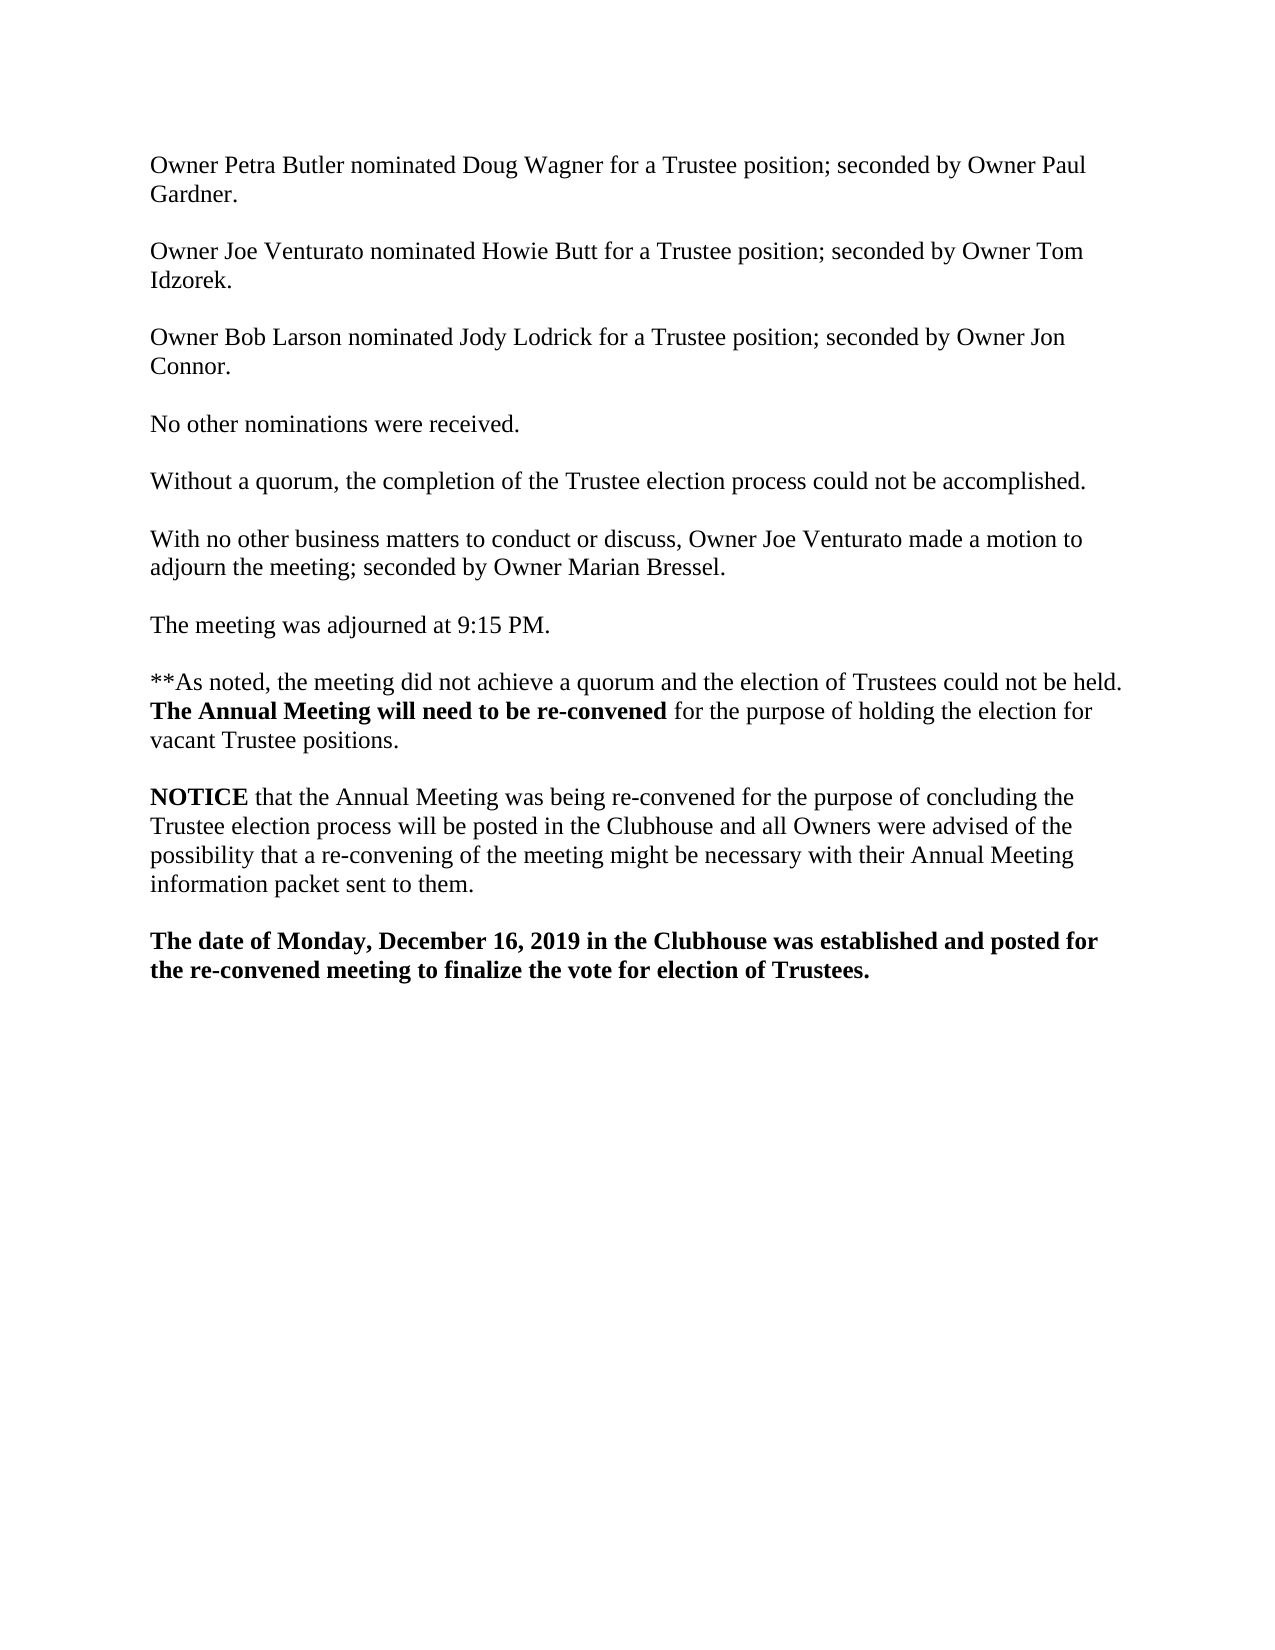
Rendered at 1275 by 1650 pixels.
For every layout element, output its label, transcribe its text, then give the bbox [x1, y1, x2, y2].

text With no other business matters to conduct or discuss, Owner Joe Venturato made a motion to adjourn the meeting; seconded by Owner Marian Bressel. [150, 524, 1125, 581]
text Owner Joe Venturato nominated Howie Butt for a Trustee position; seconded by Owner Tom Idzorek. [150, 236, 1125, 294]
text Without a quorum, the completion of the Trustee election process could not be accomplished. [150, 466, 1125, 495]
text NOTICE that the Annual Meeting was being re-convened for the purpose of concluding the Trustee election process will be posted in the Clubhouse and all Owners were advised of the possibility that a re-convening of the meeting might be necessary with their Annual Meeting information packet sent to them. [150, 782, 1125, 897]
text The meeting was adjourned at 9:15 PM. [150, 610, 1125, 639]
text Owner Petra Butler nominated Doug Wagner for a Trustee position; seconded by Owner Paul Gardner. [150, 150, 1125, 207]
text **As noted, the meeting did not achieve a quorum and the election of Trustees could not be held. The Annual Meeting will need to be re-convened for the purpose of holding the election for vacant Trustee positions. [150, 667, 1125, 754]
text No other nominations were received. [150, 409, 1125, 437]
text Owner Bob Larson nominated Jody Lodrick for a Trustee position; seconded by Owner Jon Connor. [150, 322, 1125, 380]
text The date of Monday, December 16, 2019 in the Clubhouse was established and posted for the re-convened meeting to finalize the vote for election of Trustees. [150, 926, 1125, 984]
